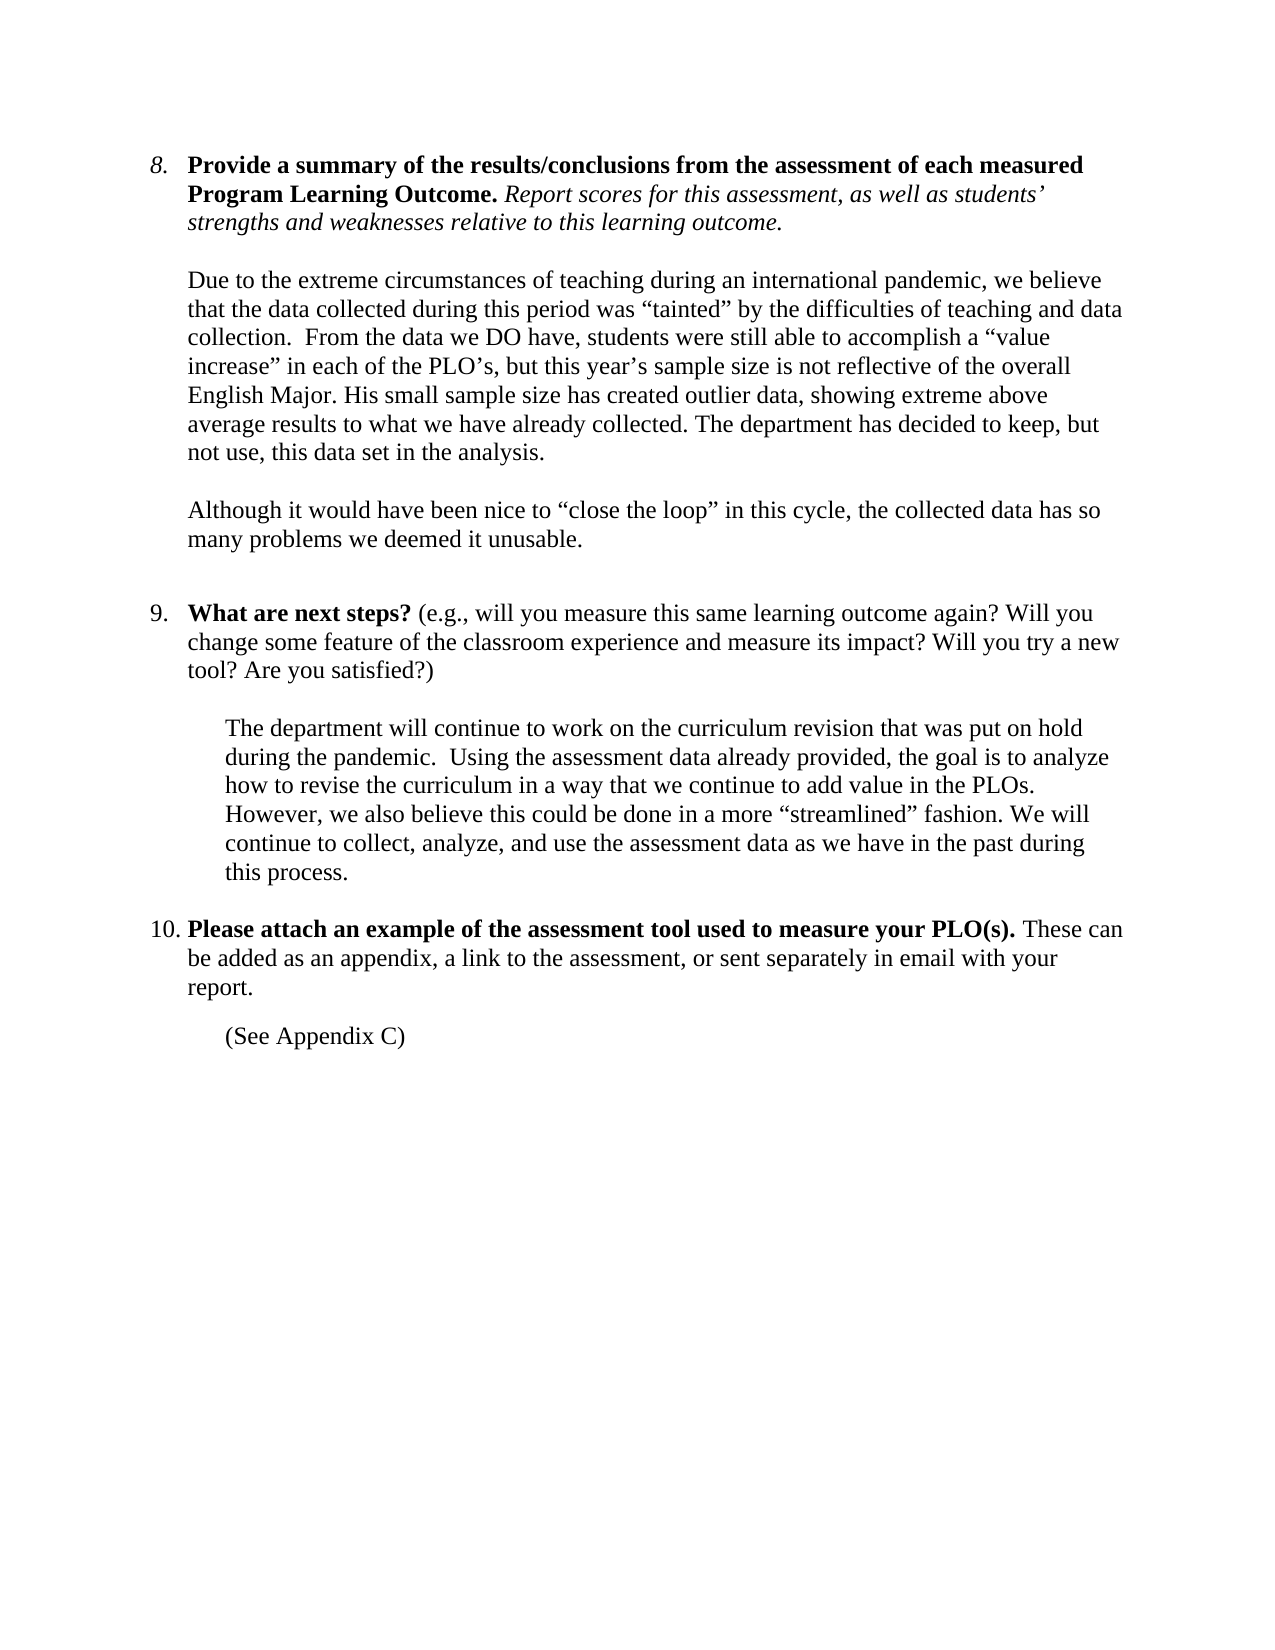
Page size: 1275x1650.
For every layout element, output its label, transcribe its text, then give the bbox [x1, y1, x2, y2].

text Although it would have been nice to “close the loop” in this cycle, the collected data has so many problems we deemed it unusable. [187, 495, 1125, 552]
text (See Appendix C) [225, 1021, 1125, 1050]
list Provide a summary of the results/conclusions from the assessment of each measured Program Learning Outcome. Report scores for this assessment, as well as students’ strengths and weaknesses relative to this learning outcome. [150, 150, 1125, 236]
list The department will continue to work on the curriculum revision that was put on hold during the pandemic. Using the assessment data already provided, the goal is to analyze how to revise the curriculum in a way that we continue to add value in the PLOs. However, we also believe this could be done in a more “streamlined” fashion. We will continue to collect, analyze, and use the assessment data as we have in the past during this process. [225, 713, 1125, 885]
text Due to the extreme circumstances of teaching during an international pandemic, we believe that the data collected during this period was “tainted” by the difficulties of teaching and data collection. From the data we DO have, students were still able to accomplish a “value increase” in each of the PLO’s, but this year’s sample size is not reflective of the overall English Major. His small sample size has created outlier data, showing extreme above average results to what we have already collected. The department has decided to keep, but not use, this data set in the analysis. [187, 265, 1125, 466]
list What are next steps? (e.g., will you measure this same learning outcome again? Will you change some feature of the classroom experience and measure its impact? Will you try a new tool? Are you satisfied?) [150, 598, 1125, 684]
list Please attach an example of the assessment tool used to measure your PLO(s). These can be added as an appendix, a link to the assessment, or sent separately in email with your report. [150, 914, 1125, 1000]
